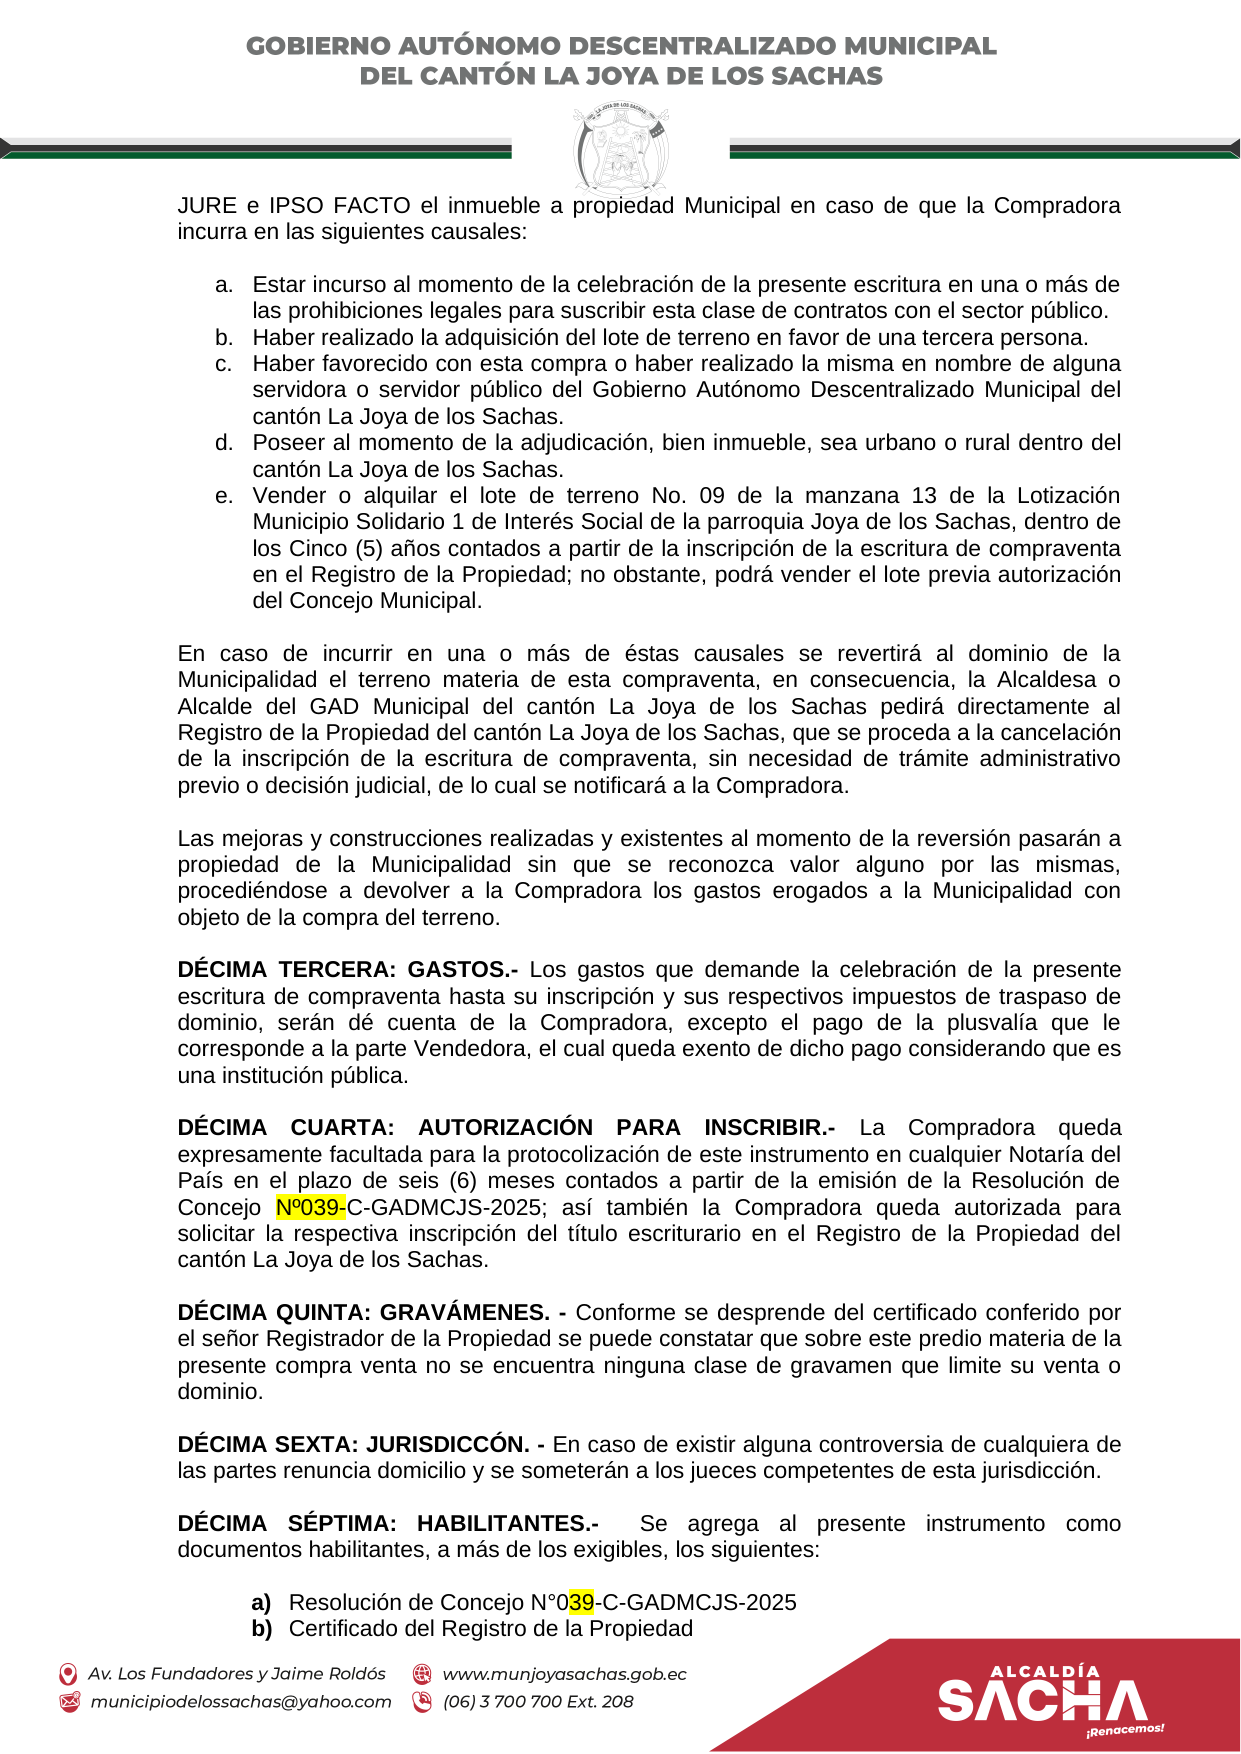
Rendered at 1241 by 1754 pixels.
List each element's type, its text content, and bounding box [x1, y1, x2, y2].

text DÉCIMA SEXTA: JURISDICCÓN. - En caso de existir alguna controversia de cualquiera de las partes renuncia domicilio y se someterán a los jueces competentes de esta jurisdicción. [177, 1431, 1122, 1483]
text DÉCIMA TERCERA: GASTOS.- Los gastos que demande la celebración de la presente escritura de compraventa hasta su inscripción y sus respectivos impuestos de traspaso de dominio, serán dé cuenta de la Compradora, excepto el pago de la plusvalía que le corresponde a la parte Vendedora, el cual queda exento de dicho pago considerando que es una institución pública. [177, 956, 1122, 1088]
list Haber realizado la adquisición del lote de terreno en favor de una tercera persona. [215, 324, 1122, 350]
picture [0, 0, 1241, 1753]
list Certificado del Registro de la Propiedad [251, 1615, 1122, 1641]
list Resolución de Concejo N°039-C-GADMCJS-2025 [594, 1589, 1122, 1615]
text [177, 192, 1122, 245]
text En caso de incurrir en una o más de éstas causales se revertirá al dominio de la Municipalidad el terreno materia de esta compraventa, en consecuencia, la Alcaldesa o Alcalde del GAD Municipal del cantón La Joya de los Sachas pedirá directamente al Registro de la Propiedad del cantón La Joya de los Sachas, que se proceda a la cancelación de la inscripción de la escritura de compraventa, sin necesidad de trámite administrativo previo o decisión judicial, de lo cual se notificará a la Compradora. [177, 640, 1122, 798]
text DÉCIMA QUINTA: GRAVÁMENES. - Conforme se desprende del certificado conferido por el señor Registrador de la Propiedad se puede constatar que sobre este predio materia de la presente compra venta no se encuentra ninguna clase de gravamen que limite su venta o dominio. [177, 1299, 1122, 1404]
text Las mejoras y construcciones realizadas y existentes al momento de la reversión pasarán a propiedad de la Municipalidad sin que se reconozca valor alguno por las mismas, procediéndose a devolver a la Compradora los gastos erogados a la Municipalidad con objeto de la compra del terreno. [177, 824, 1122, 930]
list Poseer al momento de la adjudicación, bien inmueble, sea urbano o rural dentro del cantón La Joya de los Sachas. [215, 429, 1122, 482]
list Vender o alquilar el lote de terreno No. 09 de la manzana 13 de la Lotización Municipio Solidario 1 de Interés Social de la parroquia Joya de los Sachas, dentro de los Cinco (5) años contados a partir de la inscripción de la escritura de compraventa en el Registro de la Propiedad; no obstante, podrá vender el lote previa autorización del Concejo Municipal. [215, 482, 1122, 614]
list Resolución de Concejo N°039-C-GADMCJS-2025 [251, 1589, 569, 1615]
text DÉCIMA CUARTA: AUTORIZACIÓN PARA INSCRIBIR.- La Compradora queda expresamente facultada para la protocolización de este instrumento en cualquier Notaría del País en el plazo de seis (6) meses contados a partir de la emisión de la Resolución de Concejo Nº039-C-GADMCJS-2025; así también la Compradora queda autorizada para solicitar la respectiva inscripción del título escriturario en el Registro de la Propiedad del cantón La Joya de los Sachas. [177, 1114, 1122, 1272]
list Haber favorecido con esta compra o haber realizado la misma en nombre de alguna servidora o servidor público del Gobierno Autónomo Descentralizado Municipal del cantón La Joya de los Sachas. [215, 350, 1122, 429]
list Estar incurso al momento de la celebración de la presente escritura en una o más de las prohibiciones legales para suscribir esta clase de contratos con el sector público. [215, 271, 1122, 324]
text DÉCIMA SÉPTIMA: HABILITANTES.- Se agrega al presente instrumento como documentos habilitantes, a más de los exigibles, los siguientes: [177, 1510, 1122, 1562]
